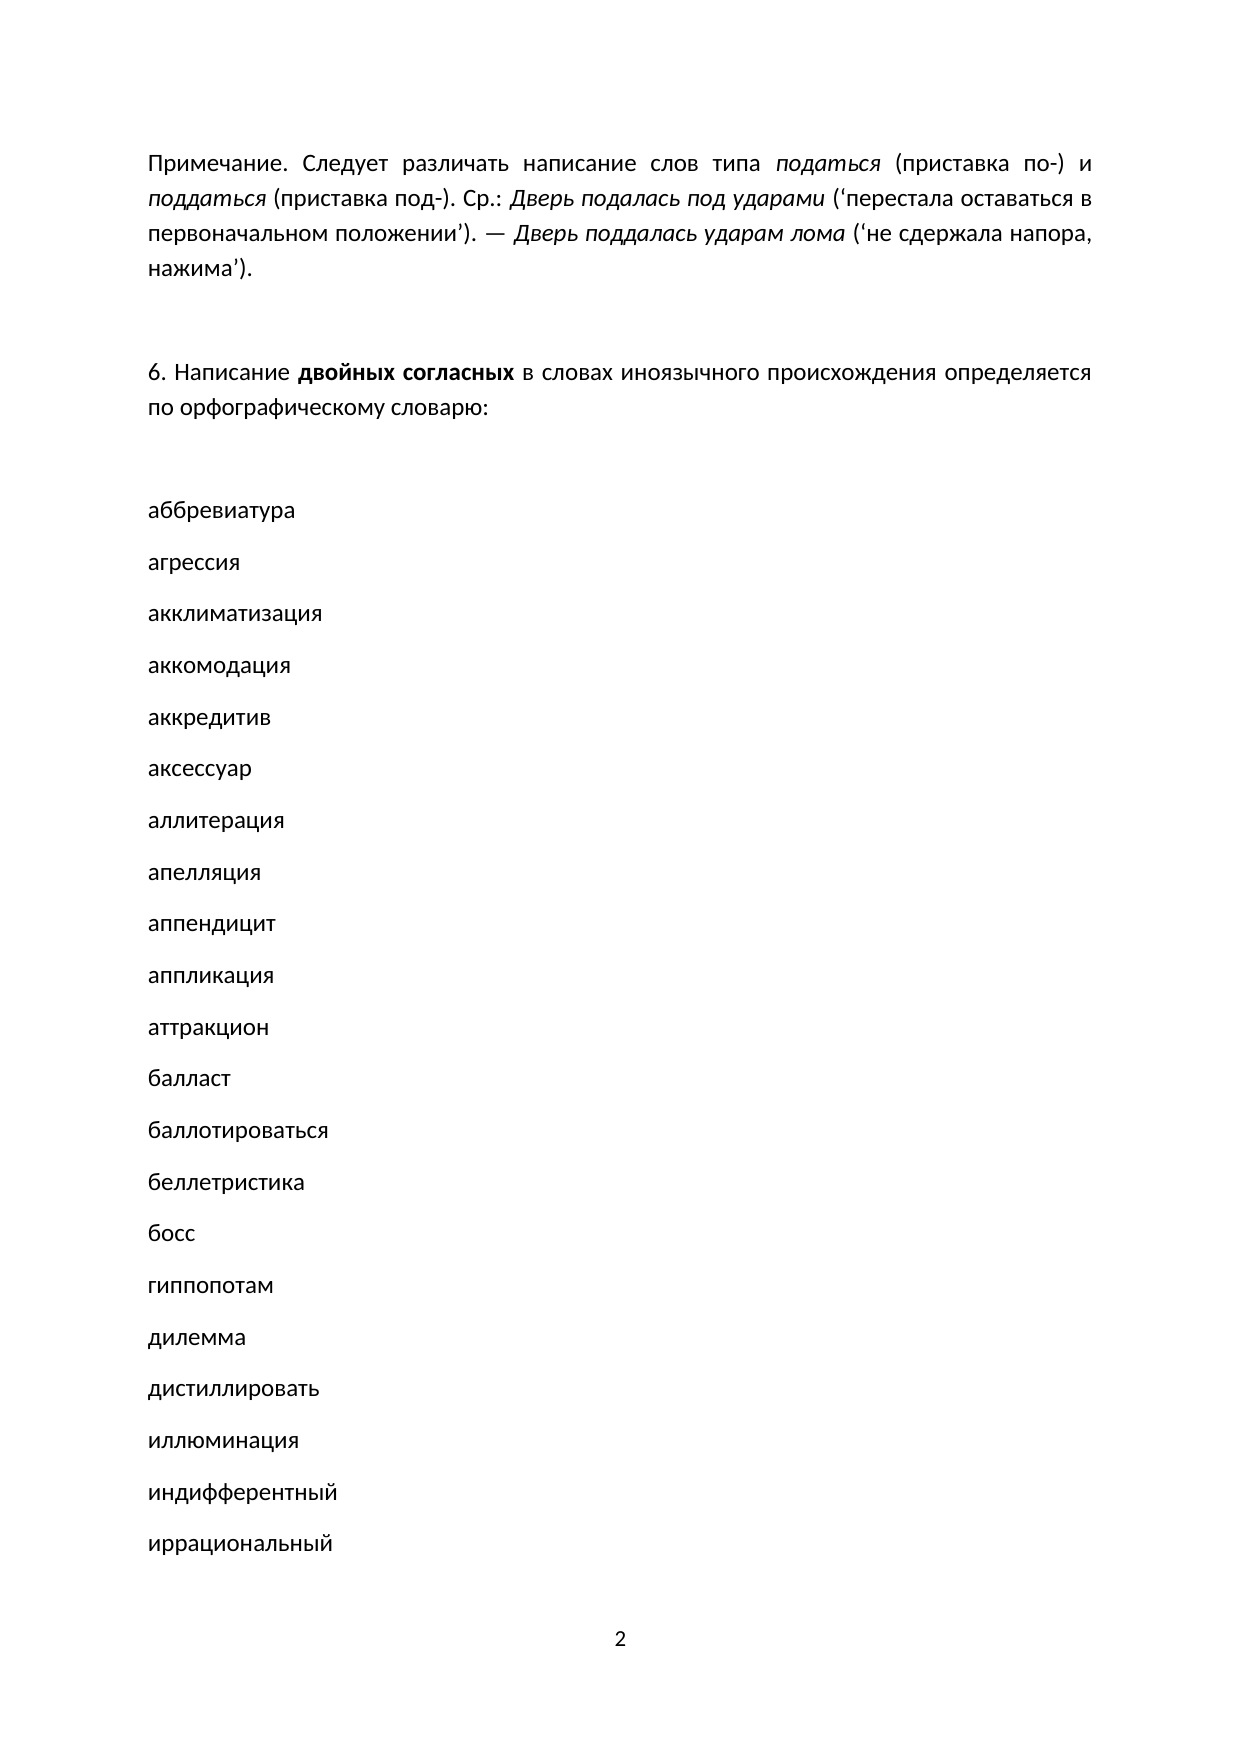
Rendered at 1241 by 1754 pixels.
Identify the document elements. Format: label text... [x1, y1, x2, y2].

text босс [148, 1218, 1093, 1248]
text аббревиатура [148, 494, 1093, 525]
text аттракцион [148, 1011, 1093, 1041]
text индифферентный [148, 1476, 1093, 1506]
text аккомодация [148, 649, 1093, 680]
text аппендицит [148, 908, 1093, 938]
text балласт [148, 1063, 1093, 1093]
text баллотироваться [148, 1114, 1093, 1145]
text дилемма [148, 1321, 1093, 1351]
text апелляция [148, 856, 1093, 886]
text Примечание. Следует различать написание слов типа податься (приставка по-) и поддаться (приставка под-). Ср.: Дверь подалась под ударами (‘перестала оставаться в первоначальном положении’). — Дверь поддалась ударам лома (‘не сдержала напора, нажима’). [148, 148, 1093, 283]
text акклиматизация [148, 598, 1093, 628]
text аппликация [148, 959, 1093, 990]
text гиппопотам [148, 1269, 1093, 1300]
text агрессия [148, 546, 1093, 576]
text беллетристика [148, 1166, 1093, 1196]
text иллюминация [148, 1424, 1093, 1455]
text дистиллировать [148, 1373, 1093, 1403]
text иррациональный [148, 1528, 1093, 1558]
text аллитерация [148, 804, 1093, 835]
text 6. Написание двойных согласных в словах иноязычного происхождения определяется по орфографическому словарю: [148, 356, 1093, 421]
text аккредитив [148, 701, 1093, 731]
text аксессуар [148, 753, 1093, 783]
